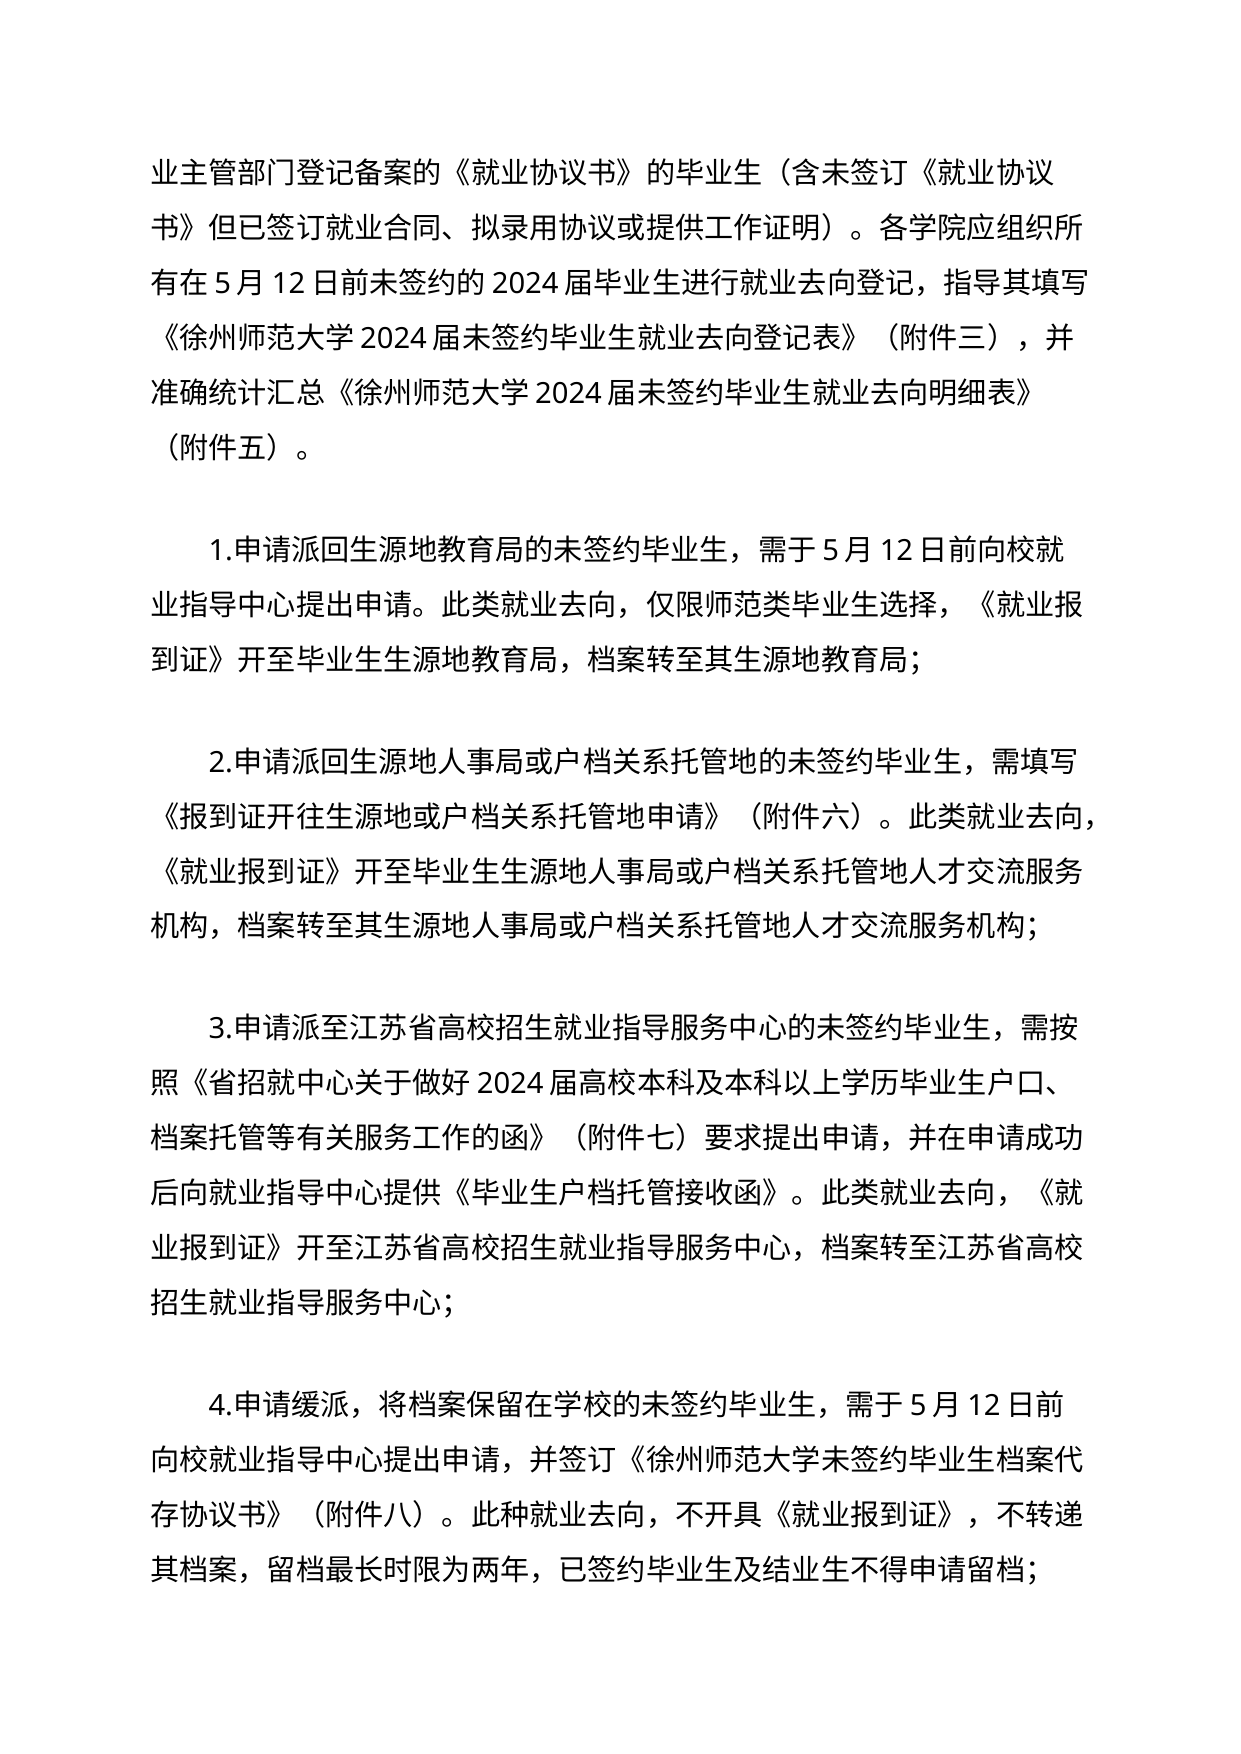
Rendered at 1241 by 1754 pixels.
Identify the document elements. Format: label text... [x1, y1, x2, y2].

text 2.申请派回生源地人事局或户档关系托管地的未签约毕业生，需填写《报到证开往生源地或户档关系托管地申请》（附件六）。此类就业去向，《就业报到证》开至毕业生生源地人事局或户档关系托管地人才交流服务机构，档案转至其生源地人事局或户档关系托管地人才交流服务机构； [150, 738, 1090, 945]
text 1.申请派回生源地教育局的未签约毕业生，需于5月12日前向校就业指导中心提出申请。此类就业去向，仅限师范类毕业生选择，《就业报到证》开至毕业生生源地教育局，档案转至其生源地教育局； [150, 527, 1090, 679]
text 4.申请缓派，将档案保留在学校的未签约毕业生，需于5月12日前向校就业指导中心提出申请，并签订《徐州师范大学未签约毕业生档案代存协议书》（附件八）。此种就业去向，不开具《就业报到证》，不转递其档案，留档最长时限为两年，已签约毕业生及结业生不得申请留档； [150, 1381, 1090, 1588]
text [150, 150, 1090, 467]
text 3.申请派至江苏省高校招生就业指导服务中心的未签约毕业生，需按照《省招就中心关于做好2024届高校本科及本科以上学历毕业生户口、档案托管等有关服务工作的函》（附件七）要求提出申请，并在申请成功后向就业指导中心提供《毕业生户档托管接收函》。此类就业去向，《就业报到证》开至江苏省高校招生就业指导服务中心，档案转至江苏省高校招生就业指导服务中心； [150, 1005, 1090, 1322]
